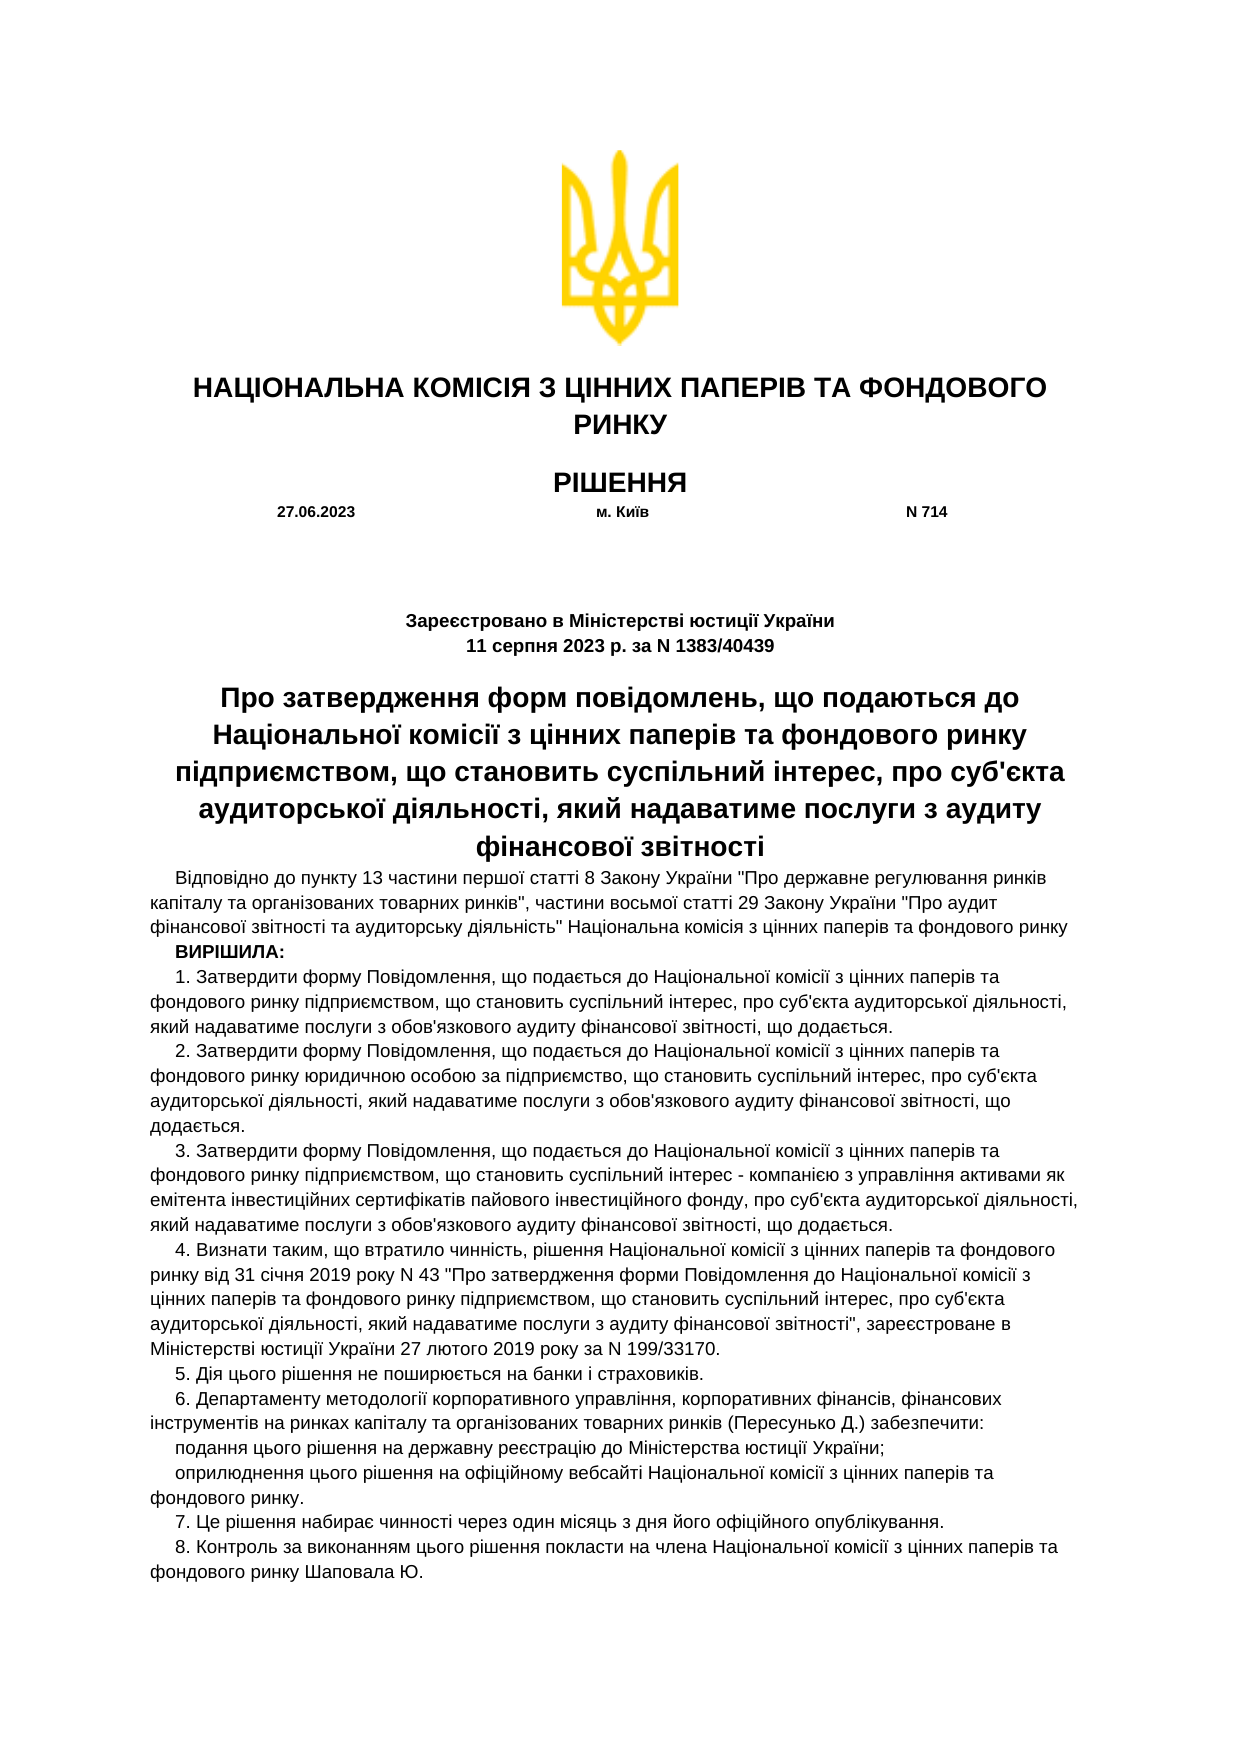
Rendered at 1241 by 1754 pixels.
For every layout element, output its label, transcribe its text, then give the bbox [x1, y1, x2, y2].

text 3. Затвердити форму Повідомлення, що подається до Національної комісії з цінних паперів та фондового ринку підприємством, що становить суспільний інтерес - компанією з управління активами як емітента інвестиційних сертифікатів пайового інвестиційного фонду, про суб'єкта аудиторської діяльності, який надаватиме послуги з обов'язкового аудиту фінансової звітності, що додається. [150, 1139, 1090, 1235]
text 5. Дія цього рішення не поширюється на банки і страховиків. [150, 1362, 1090, 1384]
subtitle Про затвердження форм повідомлень, що подаються до Національної комісії з цінних паперів та фондового ринку підприємством, що становить суспільний інтерес, про суб'єкта аудиторської діяльності, який надаватиме послуги з аудиту фінансової звітності [150, 681, 1090, 862]
text 6. Департаменту методології корпоративного управління, корпоративних фінансів, фінансових інструментів на ринках капіталу та організованих товарних ринків (Пересунько Д.) забезпечити: [150, 1387, 1090, 1434]
text подання цього рішення на державну реєстрацію до Міністерства юстиції України; [150, 1437, 1090, 1458]
subtitle НАЦІОНАЛЬНА КОМІСІЯ З ЦІННИХ ПАПЕРІВ ТА ФОНДОВОГО РИНКУ [150, 371, 1090, 440]
text оприлюднення цього рішення на офіційному вебсайті Національної комісії з цінних паперів та фондового ринку. [150, 1462, 1090, 1508]
text ВИРІШИЛА: [150, 941, 1090, 963]
subtitle РІШЕННЯ [150, 466, 1090, 498]
table_header N 714 [763, 503, 1090, 525]
text 4. Визнати таким, що втратило чинність, рішення Національної комісії з цінних паперів та фондового ринку від 31 січня 2019 року N 43 "Про затвердження форми Повідомлення до Національної комісії з цінних паперів та фондового ринку підприємством, що становить суспільний інтерес, про суб'єкта аудиторської діяльності, який надаватиме послуги з аудиту фінансової звітності", зареєстроване в Міністерстві юстиції України 27 лютого 2019 року за N 199/33170. [150, 1238, 1090, 1359]
text 8. Контроль за виконанням цього рішення покласти на члена Національної комісії з цінних паперів та фондового ринку Шаповала Ю. [150, 1536, 1090, 1582]
table_header 27.06.2023 [150, 503, 482, 525]
text Зареєстровано в Міністерстві юстиції України 11 серпня 2023 р. за N 1383/40439 [150, 610, 1090, 657]
table_header м. Київ [482, 503, 763, 525]
text Відповідно до пункту 13 частини першої статті 8 Закону України "Про державне регулювання ринків капіталу та організованих товарних ринків", частини восьмої статті 29 Закону України "Про аудит фінансової звітності та аудиторську діяльність" Національна комісія з цінних паперів та фондового ринку [150, 867, 1090, 938]
text 2. Затвердити форму Повідомлення, що подається до Національної комісії з цінних паперів та фондового ринку юридичною особою за підприємство, що становить суспільний інтерес, про суб'єкта аудиторської діяльності, який надаватиме послуги з обов'язкового аудиту фінансової звітності, що додається. [150, 1040, 1090, 1136]
text 1. Затвердити форму Повідомлення, що подається до Національної комісії з цінних паперів та фондового ринку підприємством, що становить суспільний інтерес, про суб'єкта аудиторської діяльності, який надаватиме послуги з обов'язкового аудиту фінансової звітності, що додається. [150, 966, 1090, 1037]
text 7. Це рішення набирає чинності через один місяць з дня його офіційного опублікування. [150, 1511, 1090, 1533]
picture [561, 150, 679, 346]
